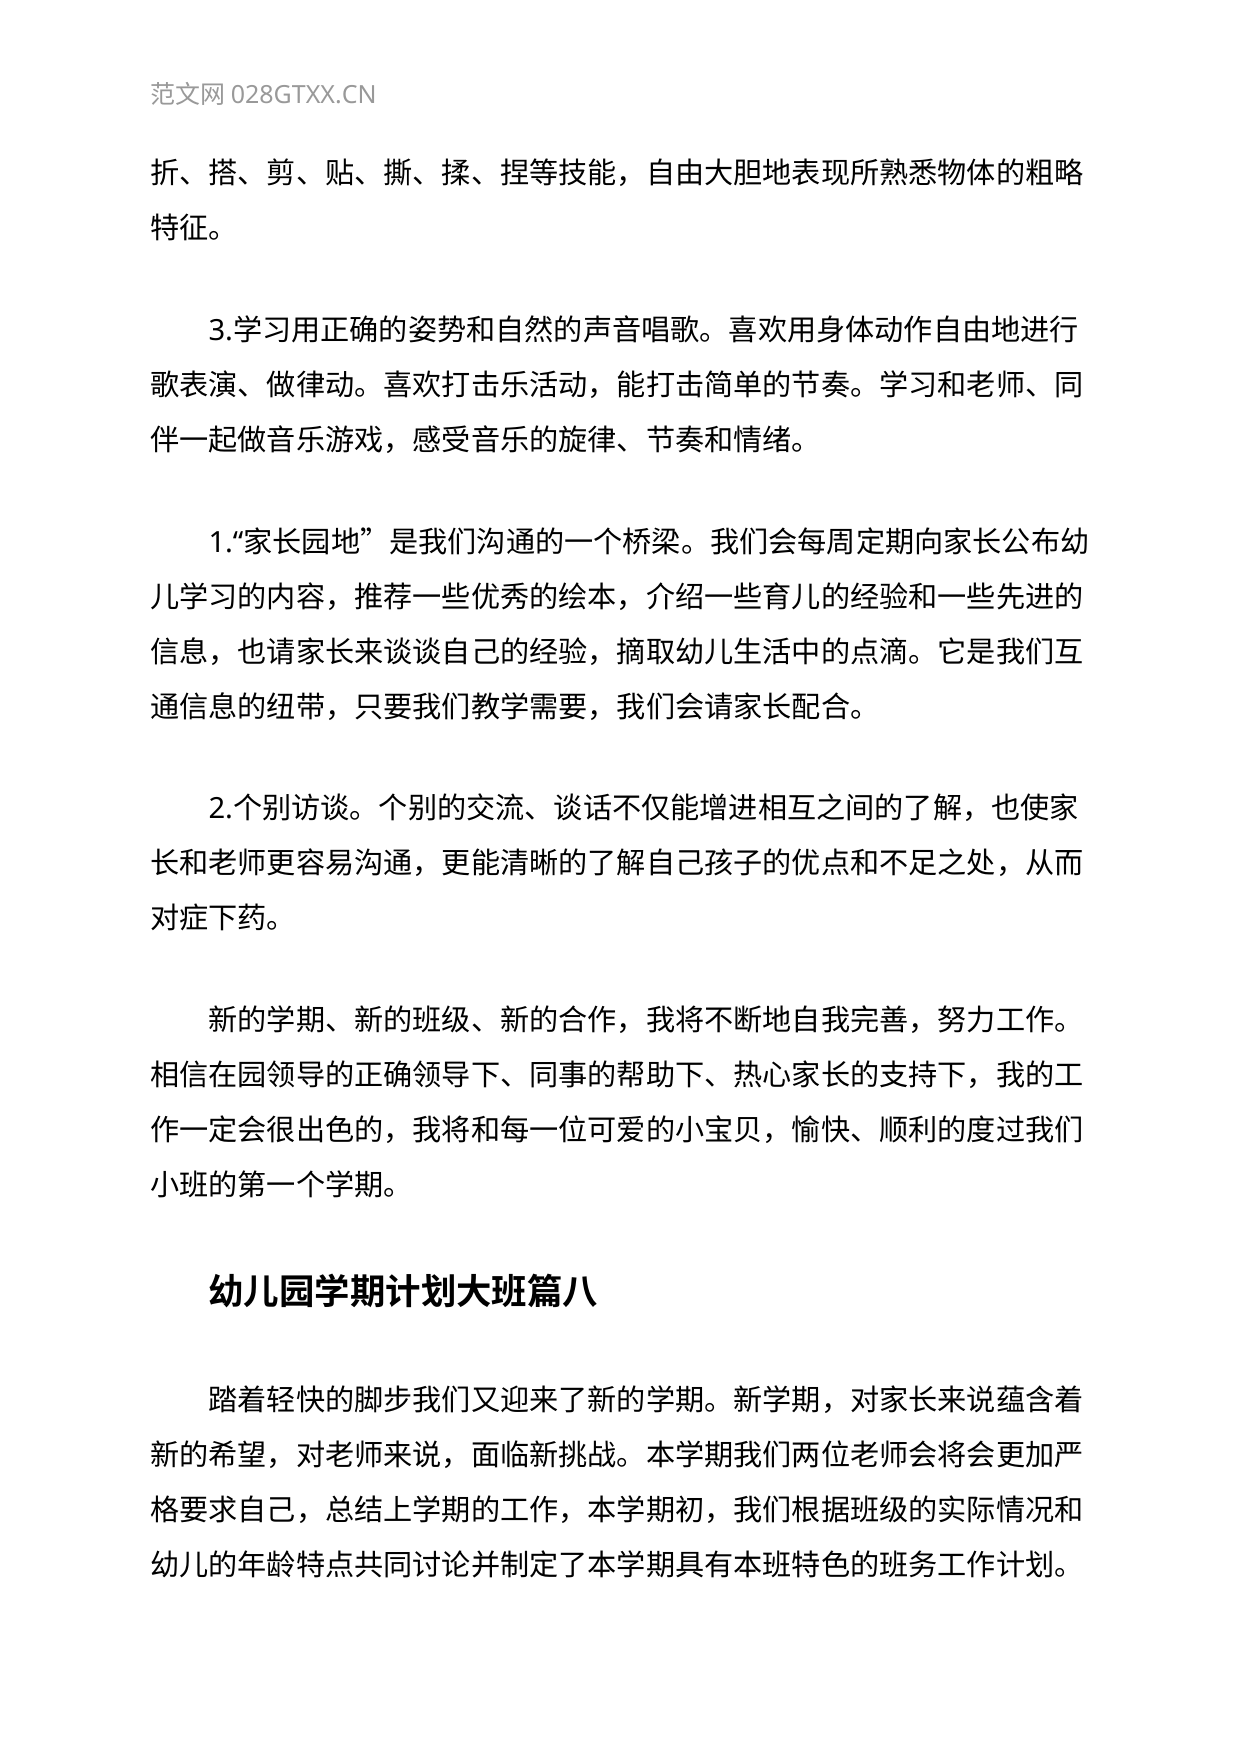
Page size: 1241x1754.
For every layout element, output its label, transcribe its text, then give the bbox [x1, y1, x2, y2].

text 踏着轻快的脚步我们又迎来了新的学期。新学期，对家长来说蕴含着新的希望，对老师来说，面临新挑战。本学期我们两位老师会将会更加严格要求自己，总结上学期的工作，本学期初，我们根据班级的实际情况和幼儿的年龄特点共同讨论并制定了本学期具有本班特色的班务工作计划。 [150, 1376, 1090, 1583]
text 2.个别访谈。个别的交流、谈话不仅能增进相互之间的了解，也使家长和老师更容易沟通，更能清晰的了解自己孩子的优点和不足之处，从而对症下药。 [150, 785, 1090, 937]
text 幼儿园学期计划大班篇八 [150, 1263, 1090, 1314]
text 3.学习用正确的姿势和自然的声音唱歌。喜欢用身体动作自由地进行歌表演、做律动。喜欢打击乐活动，能打击简单的节奏。学习和老师、同伴一起做音乐游戏，感受音乐的旋律、节奏和情绪。 [150, 307, 1090, 459]
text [150, 150, 1090, 247]
text 新的学期、新的班级、新的合作，我将不断地自我完善，努力工作。相信在园领导的正确领导下、同事的帮助下、热心家长的支持下，我的工作一定会很出色的，我将和每一位可爱的小宝贝，愉快、顺利的度过我们小班的第一个学期。 [150, 997, 1090, 1203]
text 1.“家长园地”是我们沟通的一个桥梁。我们会每周定期向家长公布幼儿学习的内容，推荐一些优秀的绘本，介绍一些育儿的经验和一些先进的信息，也请家长来谈谈自己的经验，摘取幼儿生活中的点滴。它是我们互通信息的纽带，只要我们教学需要，我们会请家长配合。 [150, 518, 1090, 725]
